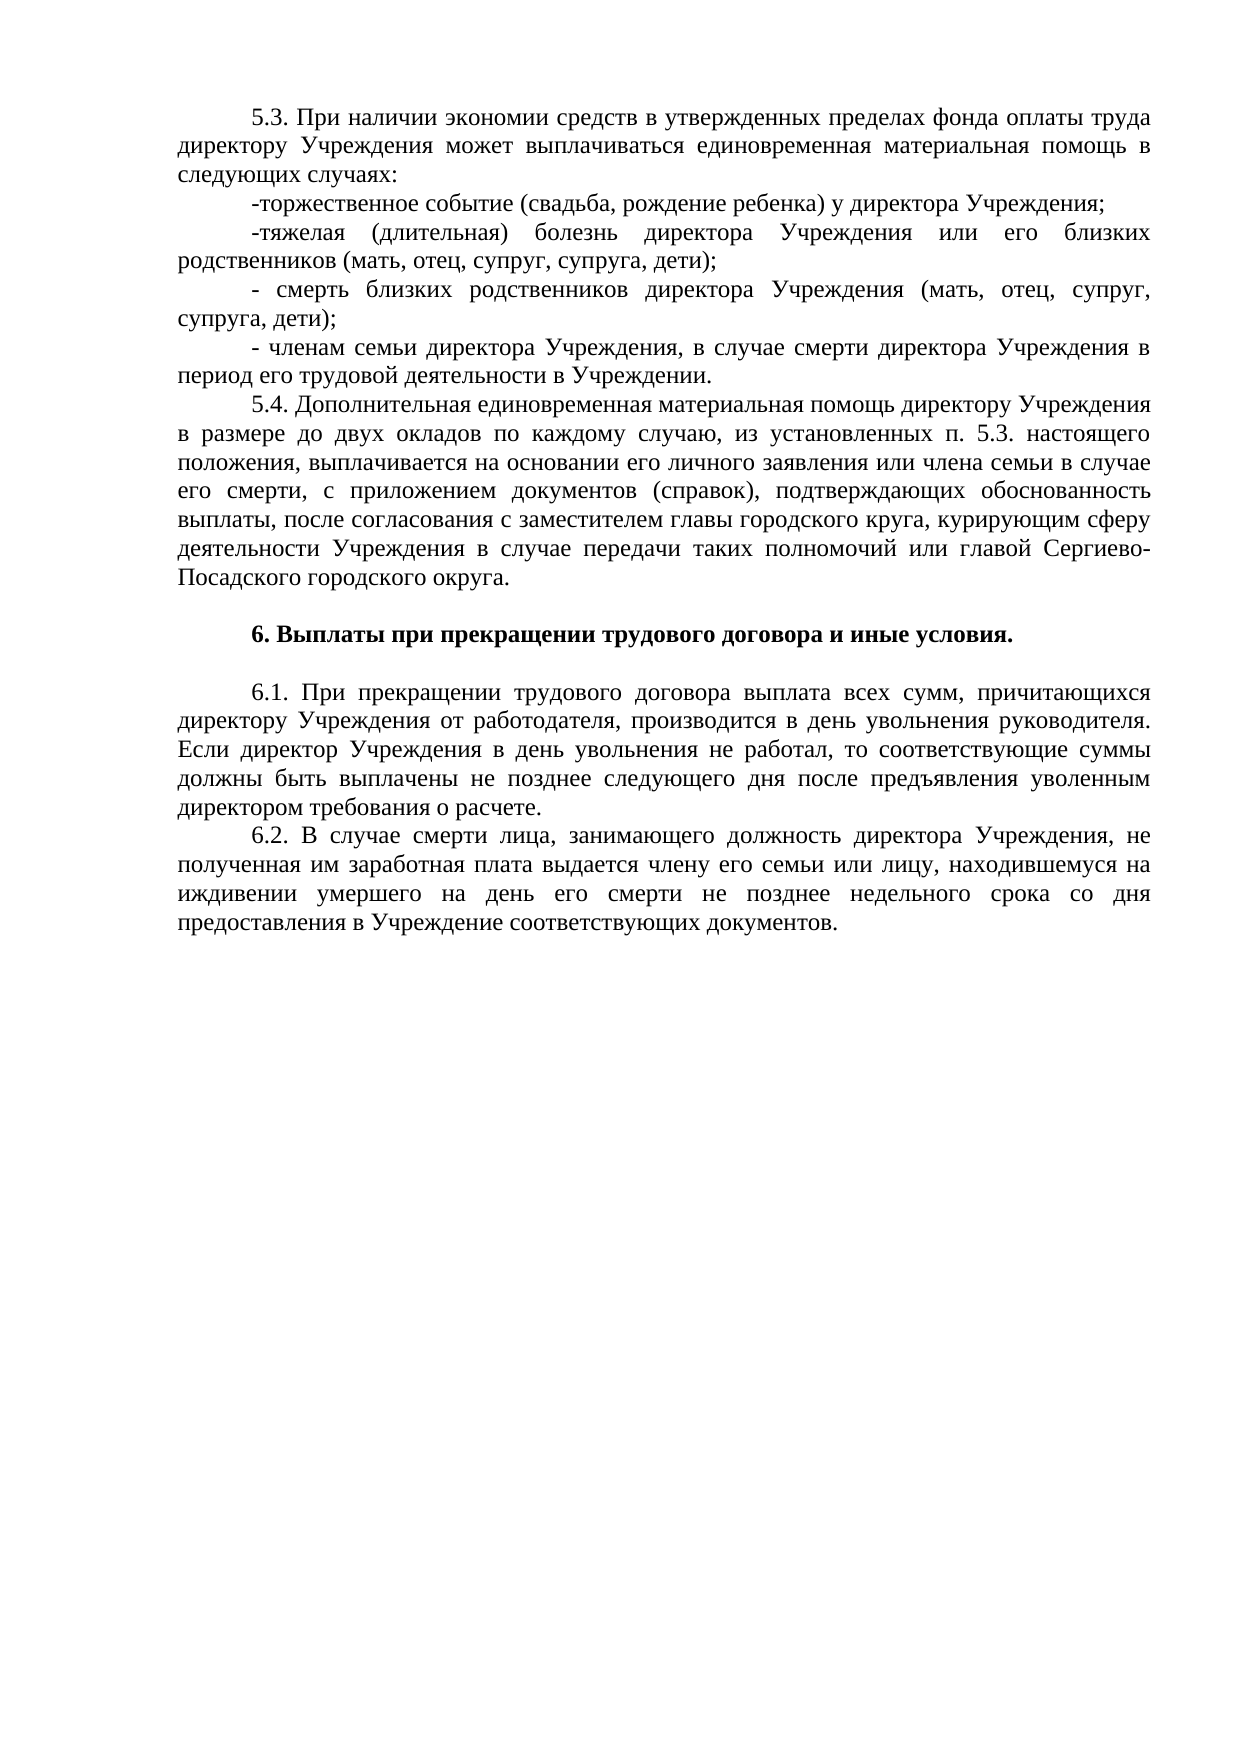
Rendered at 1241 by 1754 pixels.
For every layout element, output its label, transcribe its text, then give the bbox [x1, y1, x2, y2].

text 5.3. При наличии экономии средств в утвержденных пределах фонда оплаты труда директору Учреждения может выплачиваться единовременная материальная помощь в следующих случаях: [177, 102, 1152, 188]
text - смерть близких родственников директора Учреждения (мать, отец, супруг, супруга, дети); [177, 274, 1152, 332]
text 6.2. В случае смерти лица, занимающего должность директора Учреждения, не полученная им заработная плата выдается члену его семьи или лицу, находившемуся на иждивении умершего на день его смерти не позднее недельного срока со дня предоставления в Учреждение соответствующих документов. [177, 821, 1152, 936]
text 5.4. Дополнительная единовременная материальная помощь директору Учреждения в размере до двух окладов по каждому случаю, из установленных п. 5.3. настоящего положения, выплачивается на основании его личного заявления или члена семьи в случае его смерти, с приложением документов (справок), подтверждающих обоснованность выплаты, после согласования с заместителем главы городского круга, курирующим сферу деятельности Учреждения в случае передачи таких полномочий или главой Сергиево-Посадского городского округа. [177, 389, 1152, 591]
text 6. Выплаты при прекращении трудового договора и иные условия. [177, 619, 1152, 648]
text - членам семьи директора Учреждения, в случае смерти директора Учреждения в период его трудовой деятельности в Учреждении. [177, 332, 1152, 389]
text -торжественное событие (свадьба, рождение ребенка) у директора Учреждения; [177, 188, 1152, 217]
text -тяжелая (длительная) болезнь директора Учреждения или его близких родственников (мать, отец, супруг, супруга, дети); [177, 217, 1152, 274]
text 6.1. При прекращении трудового договора выплата всех сумм, причитающихся директору Учреждения от работодателя, производится в день увольнения руководителя. Если директор Учреждения в день увольнения не работал, то соответствующие суммы должны быть выплачены не позднее следующего дня после предъявления уволенным директором требования о расчете. [177, 677, 1152, 821]
